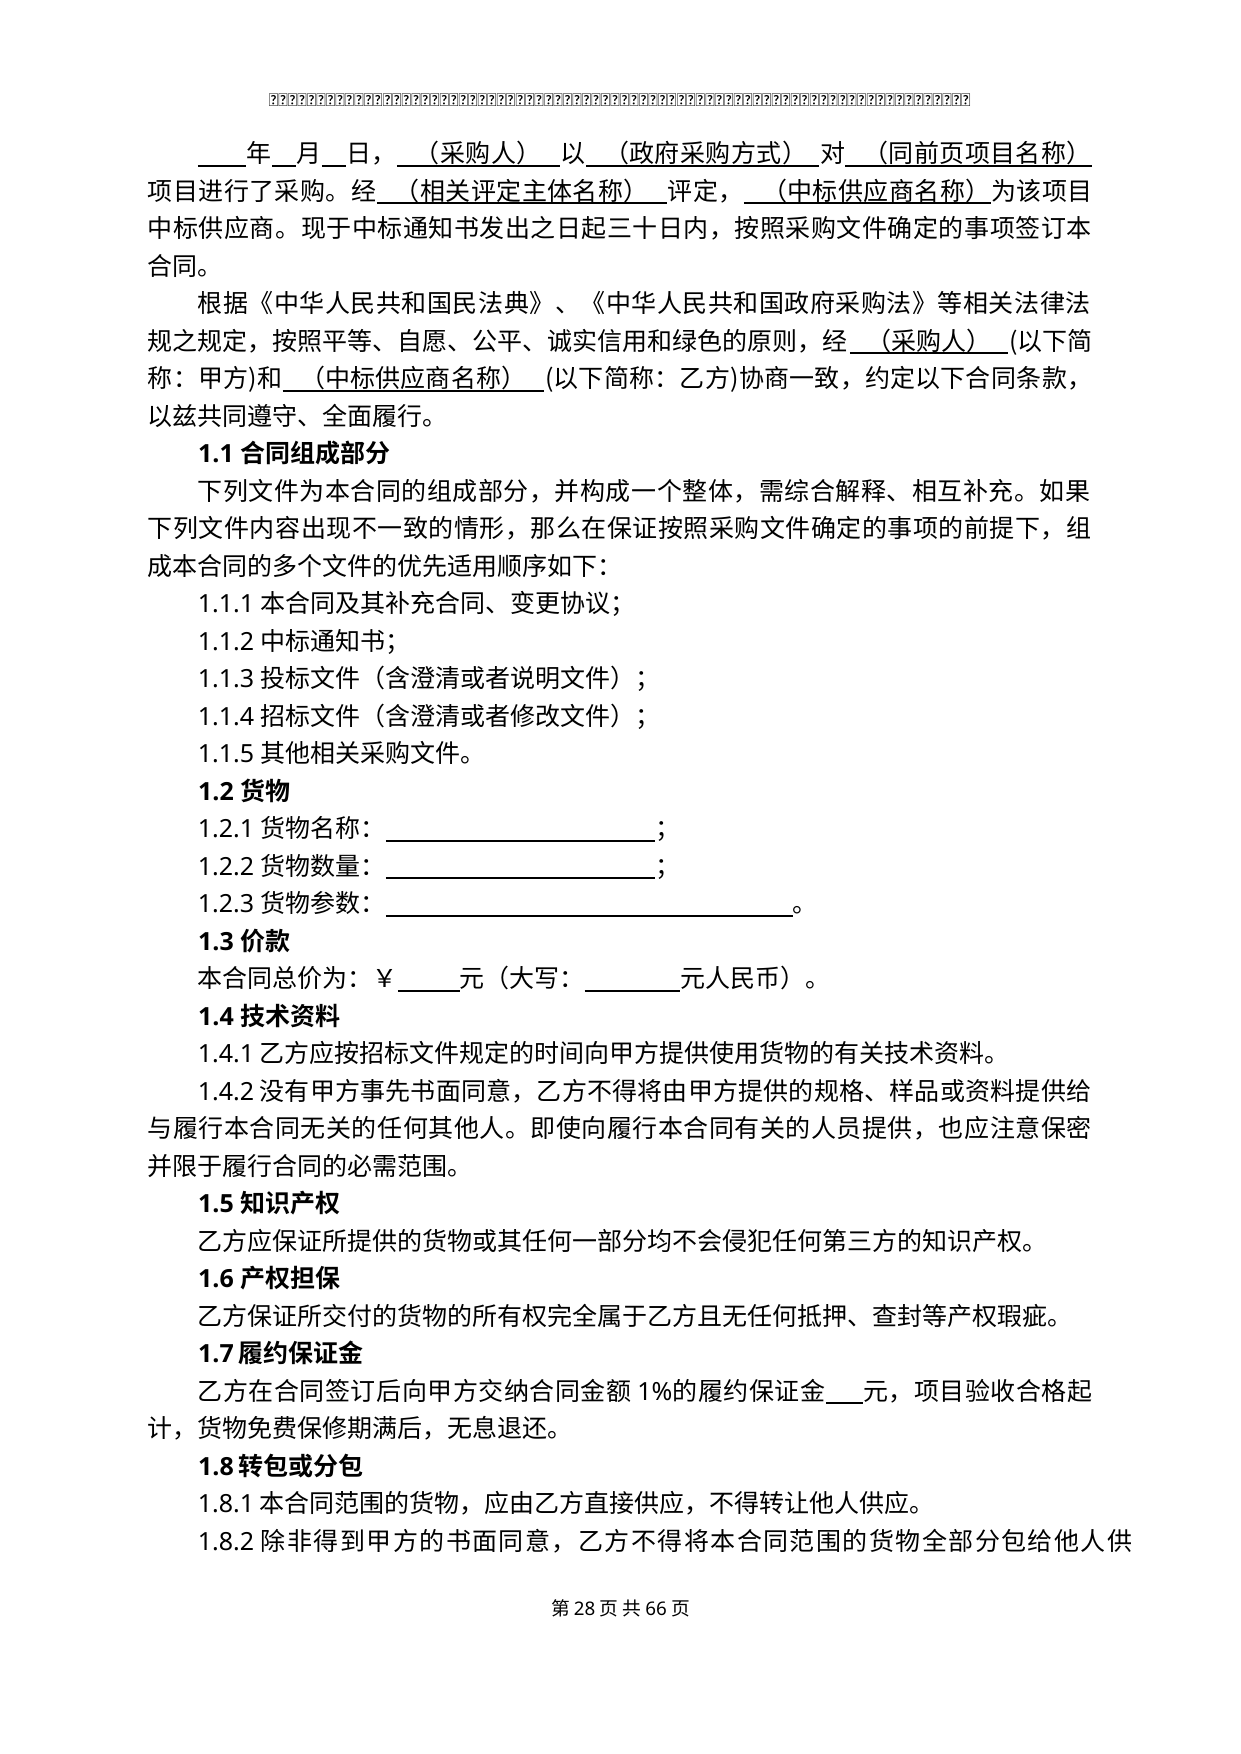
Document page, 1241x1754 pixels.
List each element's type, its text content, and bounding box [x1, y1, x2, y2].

text 1.1.1 本合同及其补充合同、变更协议； [148, 583, 1092, 620]
text 乙方在合同签订后向甲方交纳合同金额1%的履约保证金 元，项目验收合格起计，货物免费保修期满后，无息退还。 [148, 1370, 1092, 1445]
text 年 月 日， （采购人） 以 （政府采购方式） 对 （同前页项目名称） 项目进行了采购。经 （相关评定主体名称） 评定， （中标供应商名称）为该项目中标供应商。现于中标通知书发出之日起三十日内，按照采购文件确定的事项签订本合同。 [148, 133, 1092, 283]
text 1.4 技术资料 [148, 995, 1092, 1033]
text 下列文件为本合同的组成部分，并构成一个整体，需综合解释、相互补充。如果下列文件内容出现不一致的情形，那么在保证按照采购文件确定的事项的前提下，组成本合同的多个文件的优先适用顺序如下： [148, 470, 1092, 583]
text 1.5 知识产权 [148, 1183, 1092, 1220]
text 1.4.2没有甲方事先书面同意，乙方不得将由甲方提供的规格、样品或资料提供给与履行本合同无关的任何其他人。即使向履行本合同有关的人员提供，也应注意保密并限于履行合同的必需范围。 [148, 1070, 1092, 1183]
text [148, 1520, 1133, 1558]
text 1.8.1本合同范围的货物，应由乙方直接供应，不得转让他人供应。 [148, 1483, 1092, 1520]
text 1.8转包或分包 [148, 1445, 1092, 1483]
text 1.1 合同组成部分 [148, 433, 1092, 470]
text 1.1.3 投标文件（含澄清或者说明文件）； [148, 658, 1092, 695]
text 乙方应保证所提供的货物或其任何一部分均不会侵犯任何第三方的知识产权。 [148, 1220, 1092, 1258]
text 1.2.1 货物名称： ； [148, 808, 1092, 845]
text 1.2.2 货物数量： ； [148, 845, 1092, 883]
text 1.2.3 货物参数： 。 [148, 883, 1092, 920]
text 1.1.4 招标文件（含澄清或者修改文件）； [148, 695, 1092, 733]
text 1.6 产权担保 [148, 1258, 1092, 1295]
text 乙方保证所交付的货物的所有权完全属于乙方且无任何抵押、查封等产权瑕疵。 [148, 1295, 1092, 1333]
text 本合同总价为：￥ 元（大写： 元人民币）。 [148, 958, 1092, 995]
text 1.3 价款 [148, 920, 1092, 958]
text 1.1.2 中标通知书； [148, 620, 1092, 658]
text 1.1.5 其他相关采购文件。 [148, 733, 1092, 770]
text 1.4.1乙方应按招标文件规定的时间向甲方提供使用货物的有关技术资料。 [148, 1033, 1092, 1070]
text 根据《中华人民共和国民法典》、《中华人民共和国政府采购法》等相关法律法规之规定，按照平等、自愿、公平、诚实信用和绿色的原则，经 （采购人） (以下简称：甲方)和 （中标供应商名称） (以下简称：乙方)协商一致，约定以下合同条款，以兹共同遵守、全面履行。 [148, 283, 1092, 433]
text 1.2 货物 [148, 770, 1092, 808]
text 1.7履约保证金 [148, 1333, 1092, 1370]
